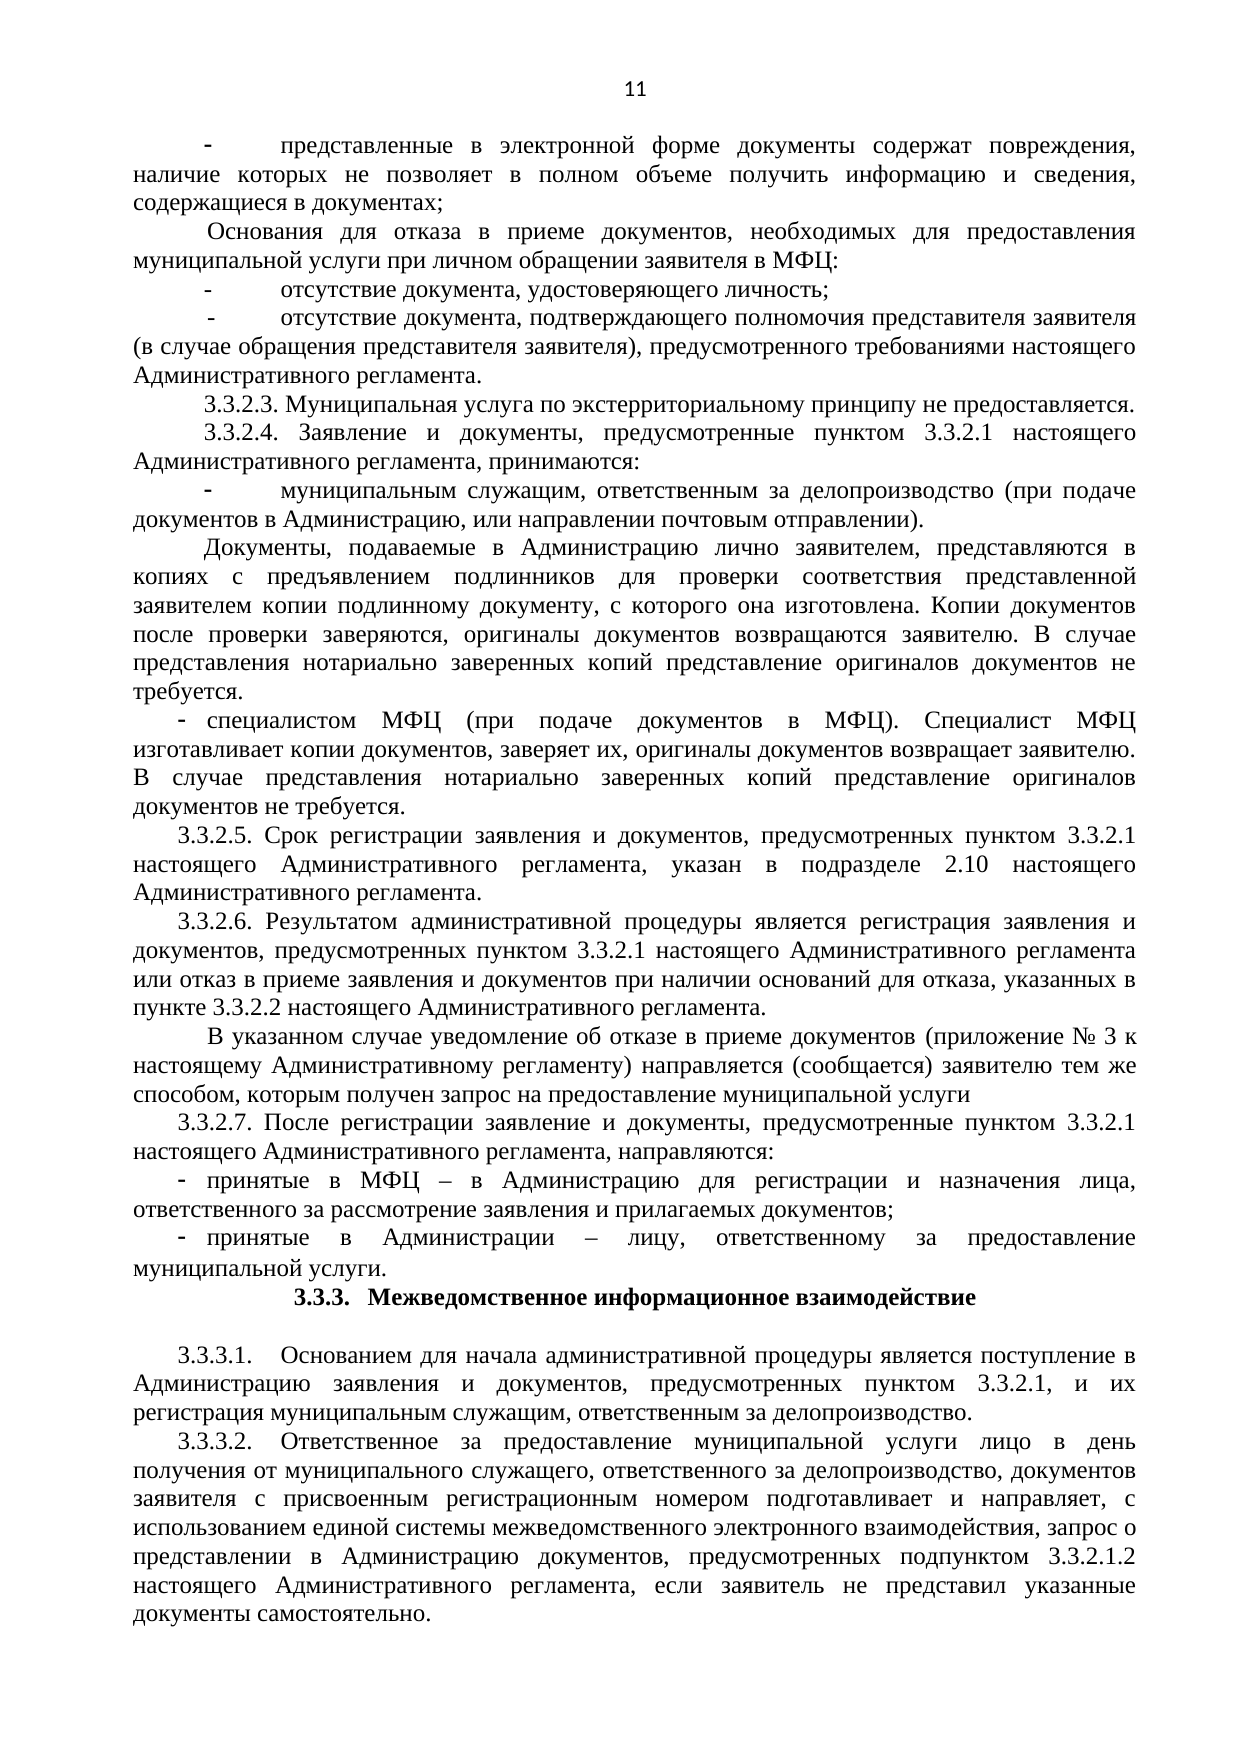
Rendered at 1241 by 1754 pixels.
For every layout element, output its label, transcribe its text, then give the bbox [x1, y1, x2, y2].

text Документы, подаваемые в Администрацию лично заявителем, представляются в копиях с предъявлением подлинников для проверки соответствия представленной заявителем копии подлинному документу, с которого она изготовлена. Копии документов после проверки заверяются, оригиналы документов возвращаются заявителю. В случае представления нотариально заверенных копий представление оригиналов документов не требуется. [133, 532, 1137, 705]
list 3.3.3. Межведомственное информационное взаимодействие [133, 1282, 1137, 1311]
list 3.3.2.3. Муниципальная услуга по экстерриториальному принципу не предоставляется. [133, 389, 1137, 417]
list 3.3.3.1. Основанием для начала административной процедуры является поступление в Администрацию заявления и документов, предусмотренных пунктом 3.3.2.1, и их регистрация муниципальным служащим, ответственным за делопроизводство. [133, 1340, 1137, 1426]
text В указанном случае уведомление об отказе в приеме документов (приложение № 3 к настоящему Административному регламенту) направляется (сообщается) заявителю тем же способом, которым получен запрос на предоставление муниципальной услуги [133, 1021, 1137, 1107]
list принятые в Администрации – лицу, ответственному за предоставление муниципальной услуги. [133, 1222, 1137, 1282]
text Основания для отказа в приеме документов, необходимых для предоставления муниципальной услуги при личном обращении заявителя в МФЦ: [133, 216, 1137, 274]
list 3.3.2.6. Результатом административной процедуры является регистрация заявления и документов, предусмотренных пунктом 3.3.2.1 настоящего Административного регламента или отказ в приеме заявления и документов при наличии оснований для отказа, указанных в пункте 3.3.2.2 настоящего Административного регламента. [133, 906, 1137, 1021]
list принятые в МФЦ – в Администрацию для регистрации и назначения лица, ответственного за рассмотрение заявления и прилагаемых документов; [133, 1165, 1137, 1222]
list 3.3.2.5. Срок регистрации заявления и документов, предусмотренных пунктом 3.3.2.1 настоящего Административного регламента, указан в подразделе 2.10 настоящего Административного регламента. [133, 820, 1137, 906]
text - отсутствие документа, удостоверяющего личность; [204, 274, 1137, 302]
list муниципальным служащим, ответственным за делопроизводство (при подаче документов в Администрацию, или направлении почтовым отправлении). [133, 475, 1137, 532]
list 3.3.2.4. Заявление и документы, предусмотренные пунктом 3.3.2.1 настоящего Административного регламента, принимаются: [133, 417, 1137, 475]
list 3.3.3.2. Ответственное за предоставление муниципальной услуги лицо в день получения от муниципального служащего, ответственного за делопроизводство, документов заявителя с присвоенным регистрационным номером подготавливает и направляет, с использованием единой системы межведомственного электронного взаимодействия, запрос о представлении в Администрацию документов, предусмотренных подпунктом 3.3.2.1.2 настоящего Административного регламента, если заявитель не представил указанные документы самостоятельно. [133, 1426, 1137, 1627]
list 3.3.2.7. После регистрации заявление и документы, предусмотренные пунктом 3.3.2.1 настоящего Административного регламента, направляются: [133, 1107, 1137, 1165]
list специалистом МФЦ (при подаче документов в МФЦ). Специалист МФЦ изготавливает копии документов, заверяет их, оригиналы документов возвращает заявителю. В случае представления нотариально заверенных копий представление оригиналов документов не требуется. [133, 705, 1137, 820]
text - отсутствие документа, подтверждающего полномочия представителя заявителя (в случае обращения представителя заявителя), предусмотренного требованиями настоящего Административного регламента. [133, 302, 1137, 389]
list представленные в электронной форме документы содержат повреждения, наличие которых не позволяет в полном объеме получить информацию и сведения, содержащиеся в документах; [133, 130, 1137, 216]
